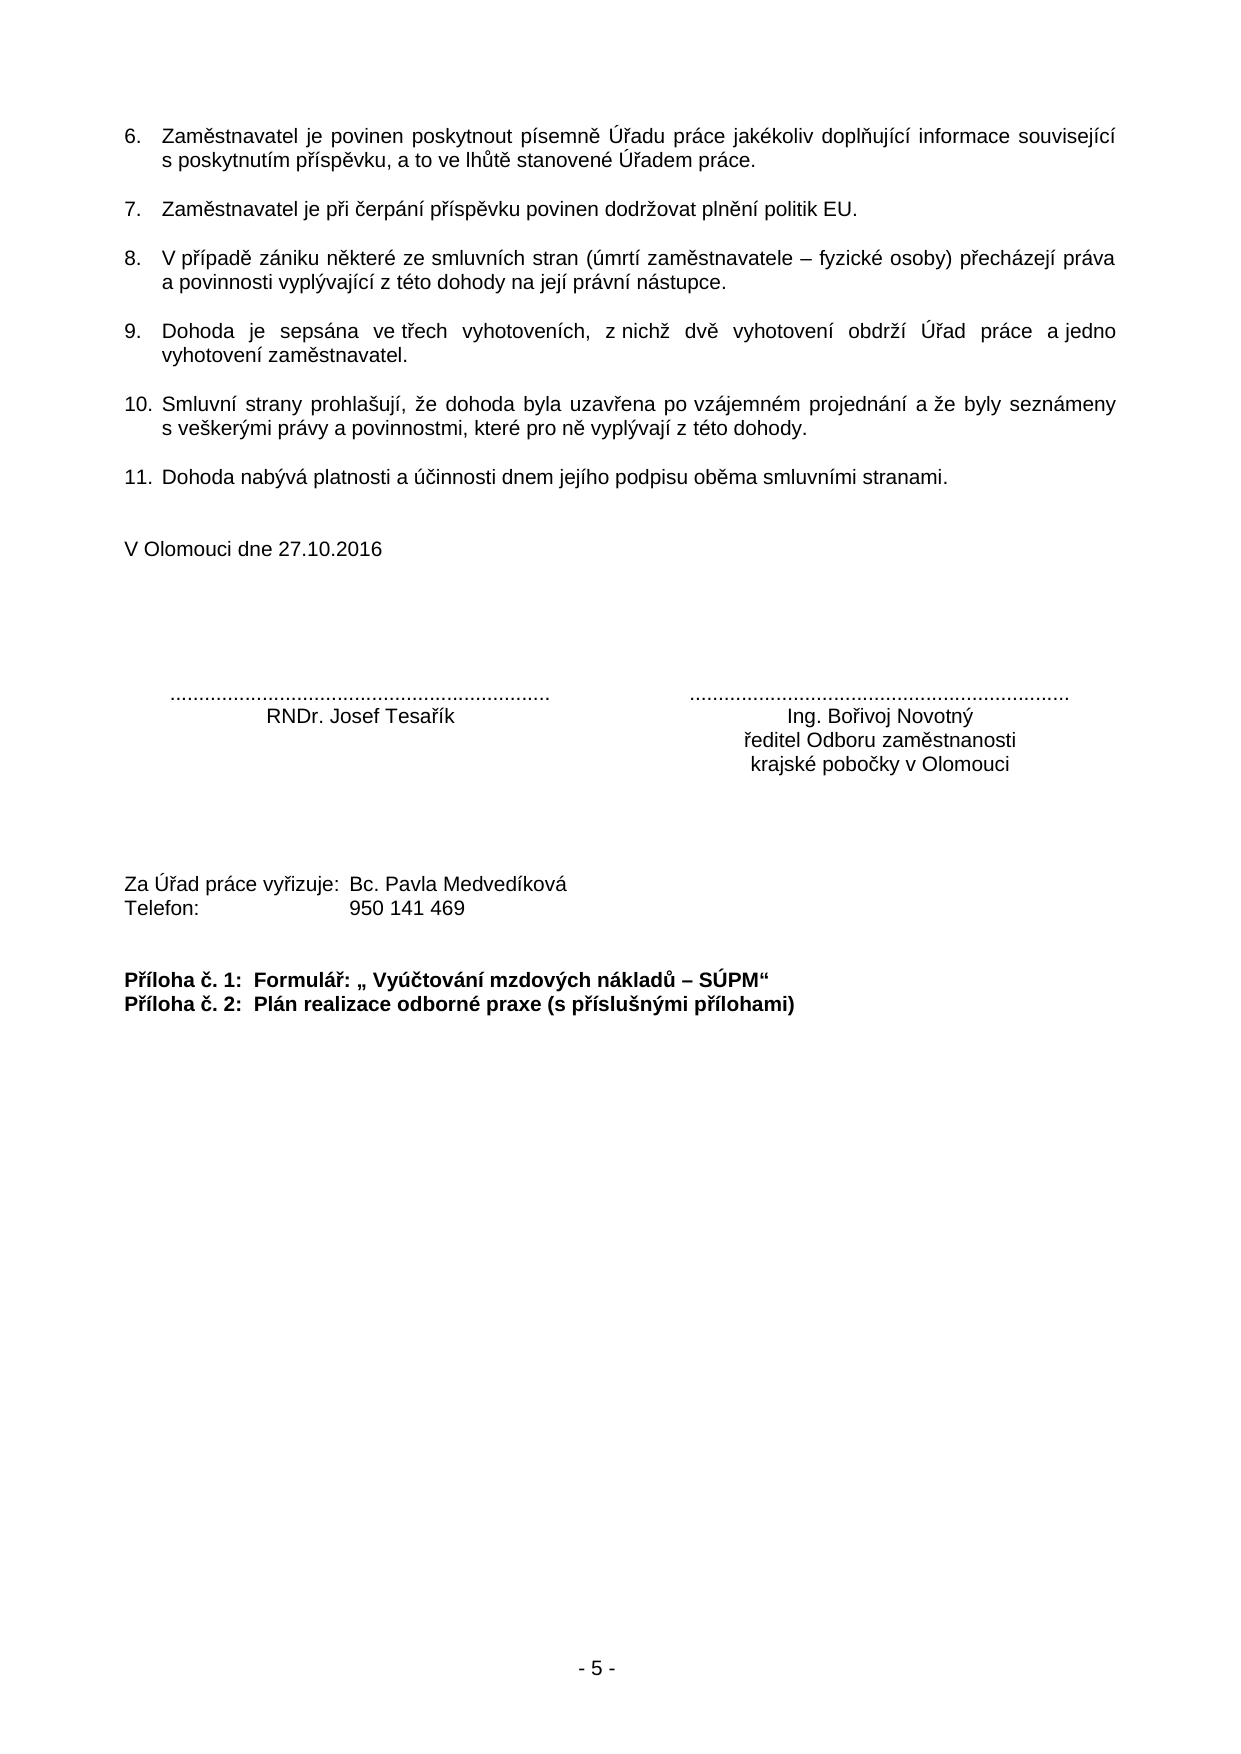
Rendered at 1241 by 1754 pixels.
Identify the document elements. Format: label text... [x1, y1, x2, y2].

text Za Úřad práce vyřizuje: Bc. Pavla Medvedíková [124, 872, 1116, 896]
list Dohoda nabývá platnosti a účinnosti dnem jejího podpisu oběma smluvními stranami. [124, 465, 1116, 489]
text Příloha č. 2: Plán realizace odborné praxe (s příslušnými přílohami) [124, 992, 1116, 1016]
list Dohoda je sepsána ve třech vyhotoveních, z nichž dvě vyhotovení obdrží Úřad práce a jedno vyhotovení zaměstnavatel. [124, 319, 1116, 367]
text Telefon: 950 141 469 [124, 896, 1116, 920]
text Příloha č. 1: Formulář: „ Vyúčtování mzdových nákladů – SÚPM“ [124, 968, 1116, 992]
text Ing. Bořivoj Novotný [644, 704, 1116, 728]
list Zaměstnavatel je při čerpání příspěvku povinen dodržovat plnění politik EU. [124, 197, 1116, 221]
text V Olomouci dne 27.10.2016 [124, 537, 1116, 561]
list V případě zániku některé ze smluvních stran (úmrtí zaměstnavatele – fyzické osoby) přecházejí práva a povinnosti vyplývající z této dohody na její právní nástupce. [124, 246, 1116, 294]
text .................................................................. [124, 680, 596, 704]
list Smluvní strany prohlašují, že dohoda byla uzavřena po vzájemném projednání a že byly seznámeny s veškerými právy a povinnostmi, které pro ně vyplývají z této dohody. [124, 392, 1116, 440]
text ředitel Odboru zaměstnanosti [644, 728, 1116, 752]
text RNDr. Josef Tesařík [124, 704, 596, 728]
text krajské pobočky v Olomouci [644, 752, 1116, 776]
list Zaměstnavatel je povinen poskytnout písemně Úřadu práce jakékoliv doplňující informace související s poskytnutím příspěvku, a to ve lhůtě stanovené Úřadem práce. [124, 124, 1116, 172]
text .................................................................. [644, 680, 1116, 704]
